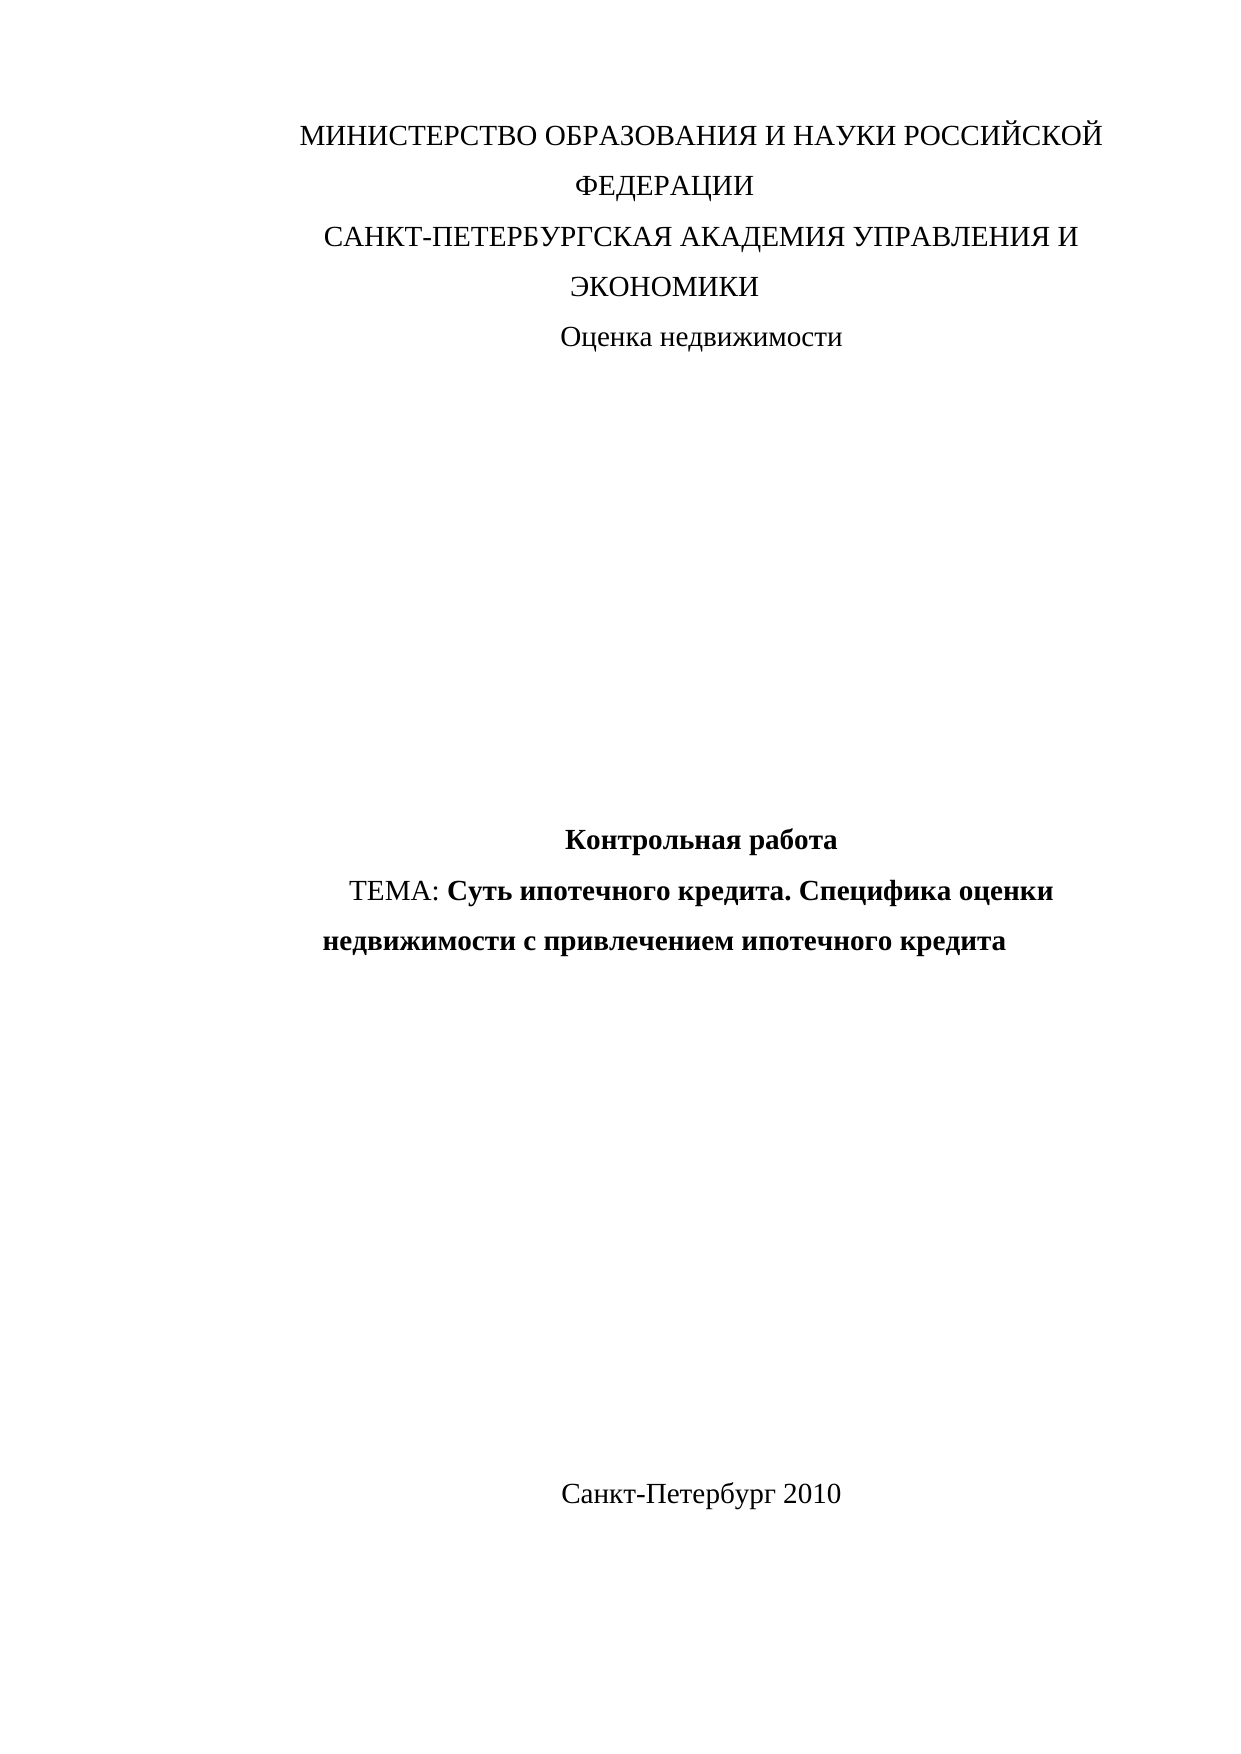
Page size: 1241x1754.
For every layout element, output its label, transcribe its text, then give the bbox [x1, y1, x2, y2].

text Оценка недвижимости [177, 319, 1152, 353]
text ТЕМА: Суть ипотечного кредита. Специфика оценки недвижимости с привлечением ипотечного кредита [177, 873, 1152, 957]
text Контрольная работа [177, 822, 1152, 856]
text САНКТ-ПЕТЕРБУРГСКАЯ АКАДЕМИЯ УПРАВЛЕНИЯ И ЭКОНОМИКИ [177, 219, 1152, 303]
subtitle МИНИСТЕРСТВО ОБРАЗОВАНИЯ И НАУКИ РОССИЙСКОЙ ФЕДЕРАЦИИ [177, 118, 1152, 202]
text Санкт-Петербург 2010 [177, 1477, 1152, 1510]
